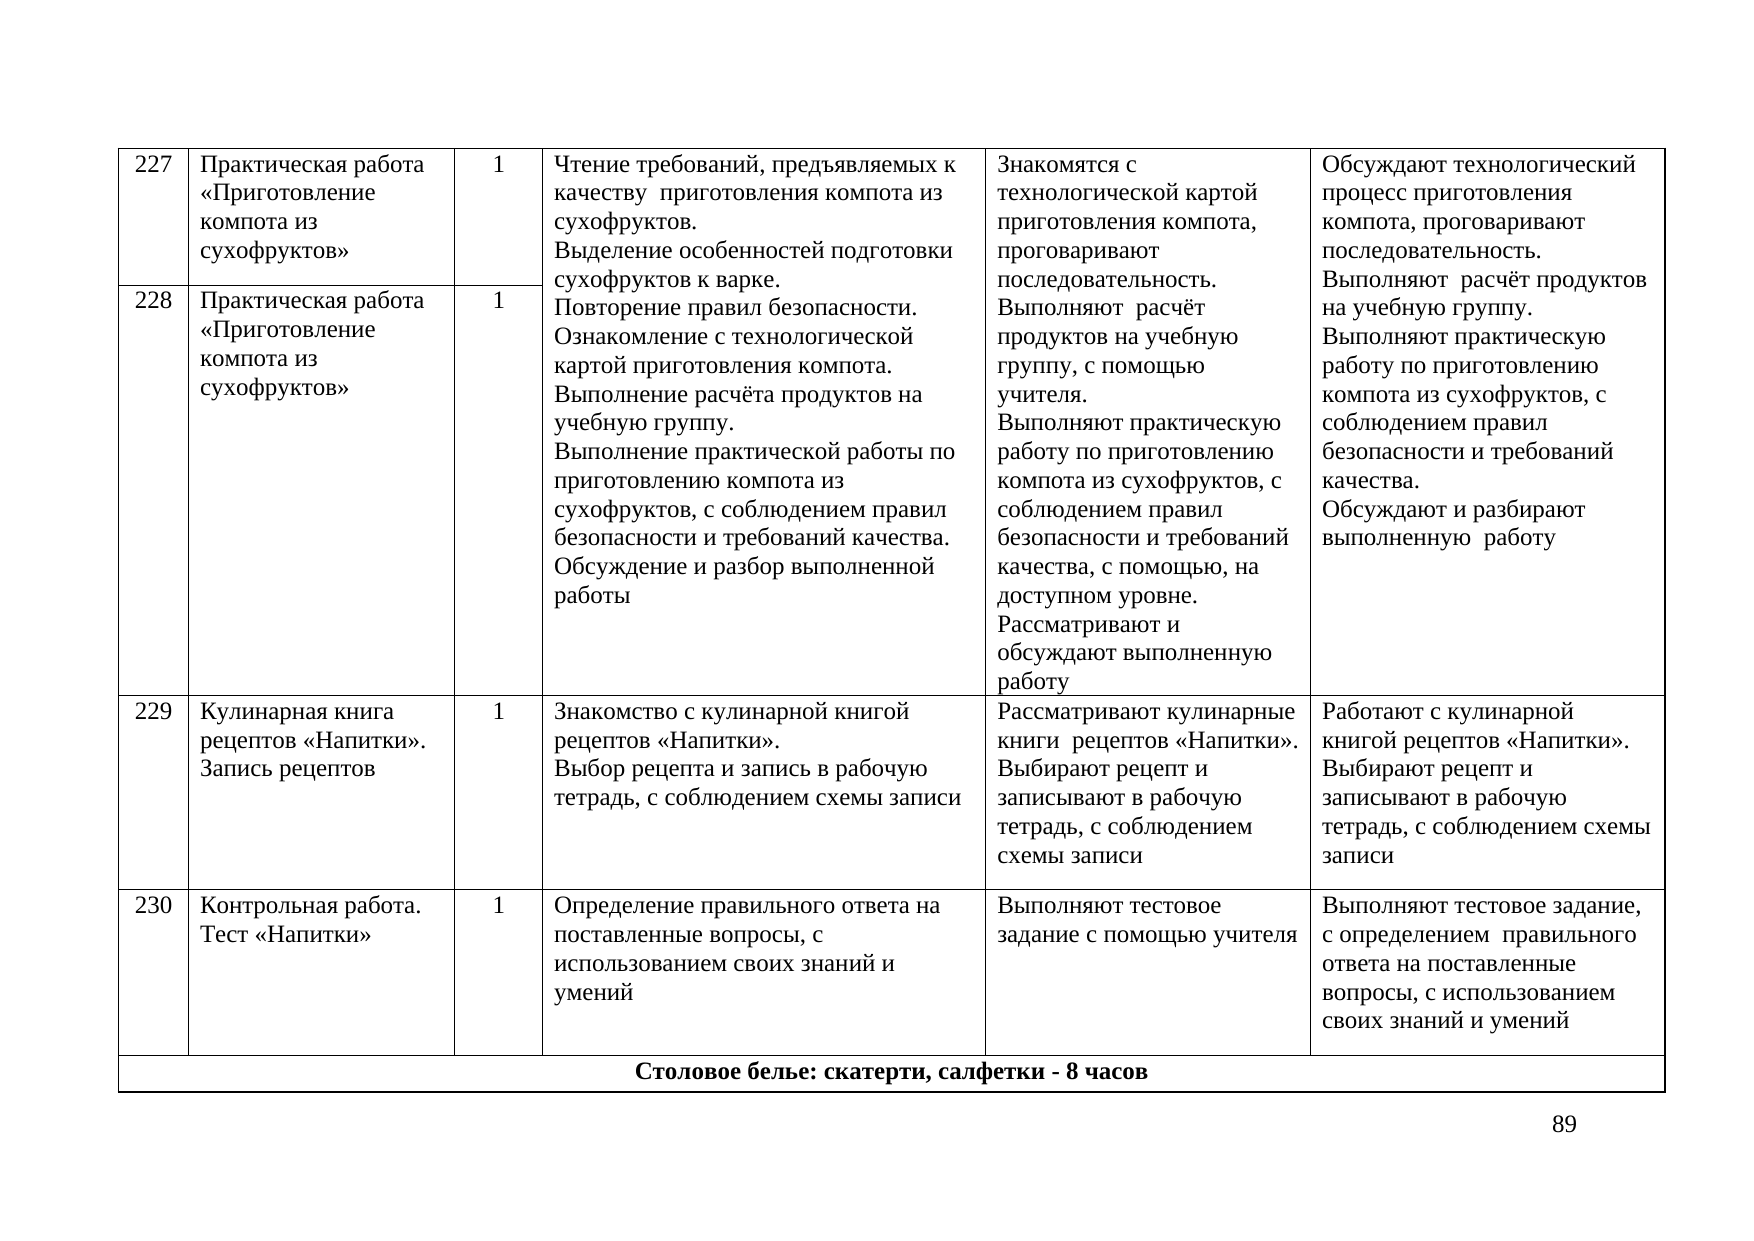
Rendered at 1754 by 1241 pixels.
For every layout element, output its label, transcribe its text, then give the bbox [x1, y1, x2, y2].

table_cell 1 [455, 696, 542, 889]
table_cell Знакомство с кулинарной книгой рецептов «Напитки». Выбор рецепта и запись в рабочую тетрадь, с соблюдением схемы записи [543, 696, 985, 889]
table_cell 1 [455, 286, 542, 695]
table_cell 229 [119, 696, 188, 889]
table_cell 228 [119, 286, 188, 695]
table_cell Рассматривают кулинарные книги рецептов «Напитки». Выбирают рецепт и записывают в рабочую тетрадь, с соблюдением схемы записи [986, 696, 1310, 889]
table_cell 230 [119, 890, 188, 1055]
table_cell Кулинарная книга рецептов «Напитки». Запись рецептов [189, 696, 454, 889]
table_cell Выполняют тестовое задание с помощью учителя [986, 890, 1310, 1055]
table_cell 227 [119, 149, 188, 284]
table_cell Контрольная работа. Тест «Напитки» [189, 890, 454, 1055]
table_cell Практическая работа «Приготовление компота из сухофруктов» [189, 286, 454, 695]
table_cell Работают с кулинарной книгой рецептов «Напитки». Выбирают рецепт и записывают в рабочую тетрадь, с соблюдением схемы записи [1311, 696, 1664, 889]
table_cell 1 [455, 149, 542, 284]
table_cell Знакомятся с технологической картой приготовления компота, проговаривают последовательность. Выполняют расчёт продуктов на учебную группу, с помощью учителя. Выполняют практическую работу по приготовлению компота из сухофруктов, с соблюдением правил безопасности и требований качества, с помощью, на доступном уровне. Рассматривают и обсуждают выполненную работу [986, 149, 1310, 695]
table_cell Определение правильного ответа на поставленные вопросы, с использованием своих знаний и умений [543, 890, 985, 1055]
table_cell 1 [455, 890, 542, 1055]
table_cell Выполняют тестовое задание, с определением правильного ответа на поставленные вопросы, с использованием своих знаний и умений [1311, 890, 1664, 1055]
table_cell Обсуждают технологический процесс приготовления компота, проговаривают последовательность. Выполняют расчёт продуктов на учебную группу. Выполняют практическую работу по приготовлению компота из сухофруктов, с соблюдением правил безопасности и требований качества. Обсуждают и разбирают выполненную работу [1311, 149, 1664, 695]
table_cell Чтение требований, предъявляемых к качеству приготовления компота из сухофруктов. Выделение особенностей подготовки сухофруктов к варке. Повторение правил безопасности. Ознакомление с технологической картой приготовления компота. Выполнение расчёта продуктов на учебную группу. Выполнение практической работы по приготовлению компота из сухофруктов, с соблюдением правил безопасности и требований качества. Обсуждение и разбор выполненной работы [543, 149, 985, 695]
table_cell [119, 1056, 1664, 1091]
table_cell Практическая работа «Приготовление компота из сухофруктов» [189, 149, 454, 284]
